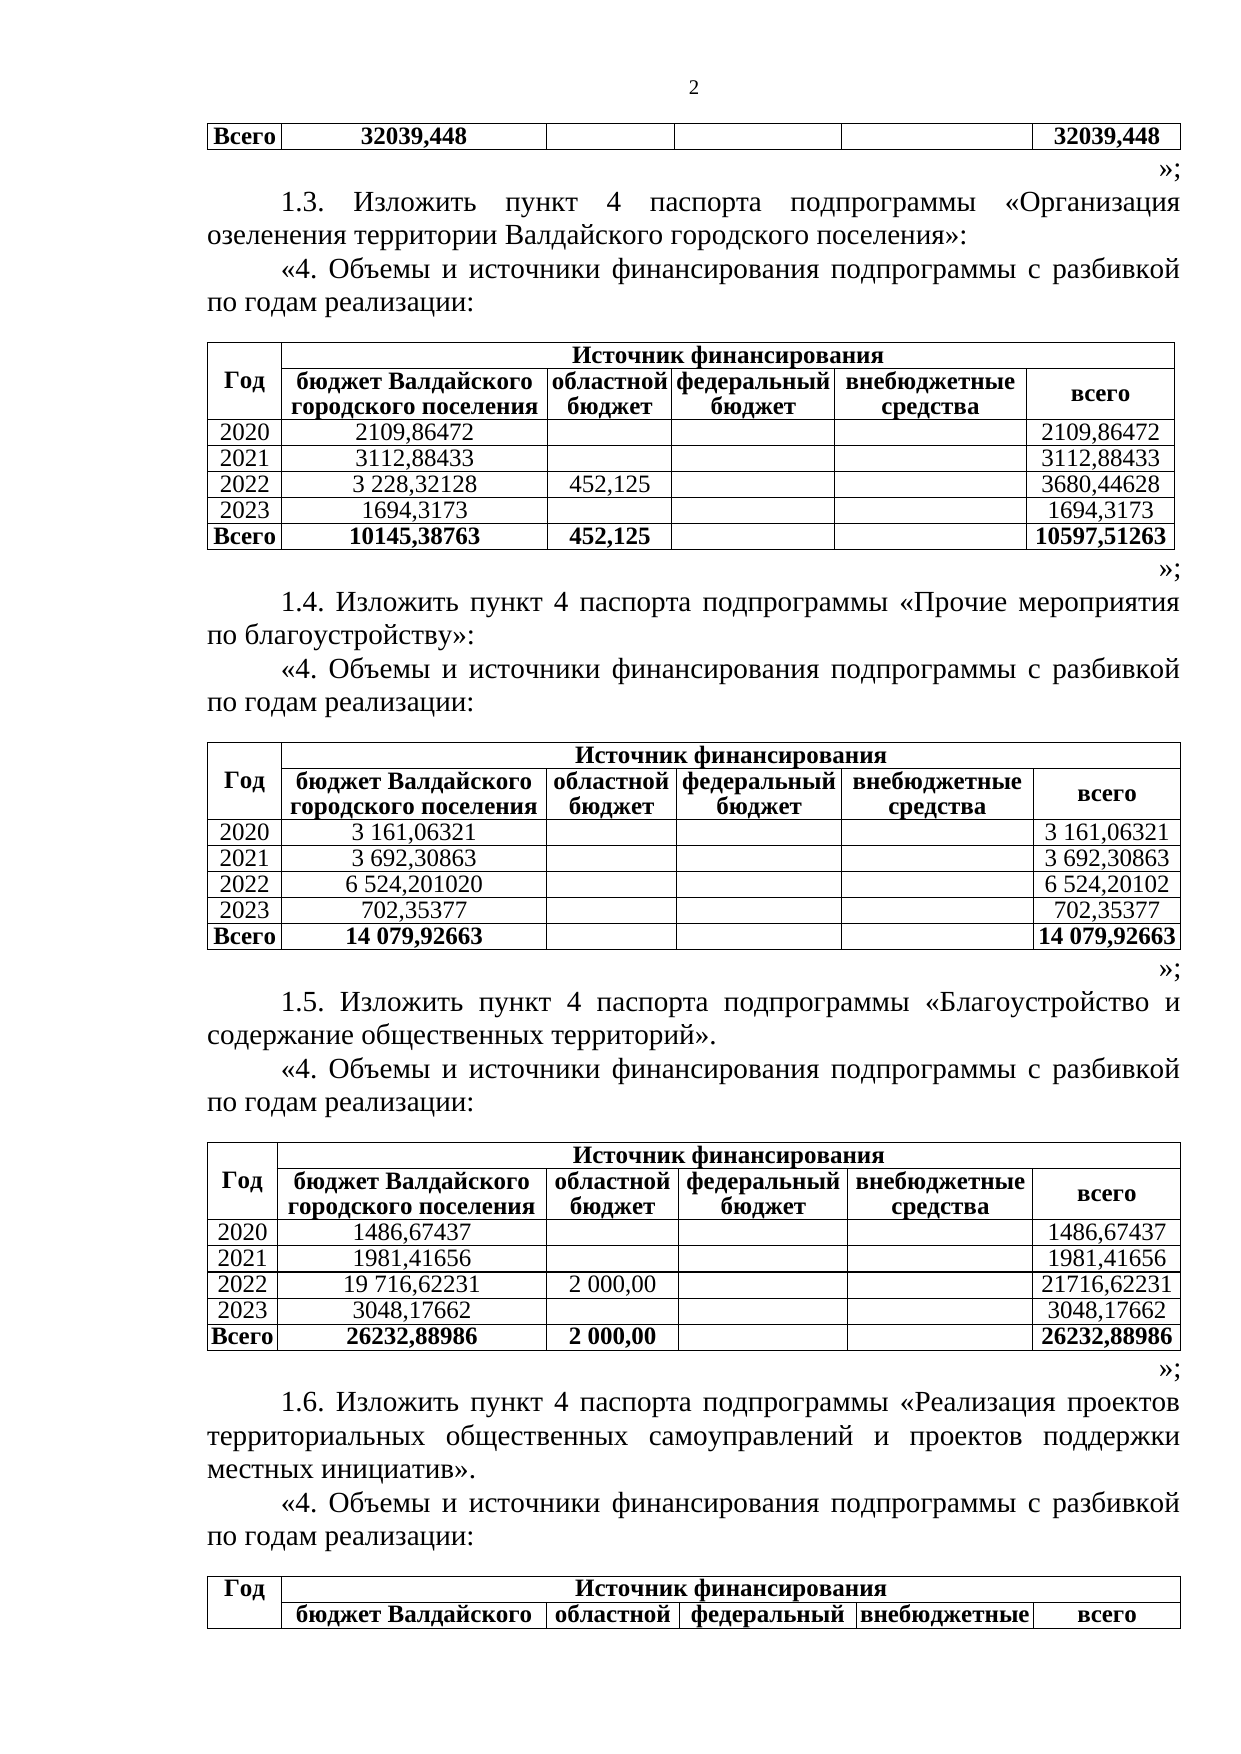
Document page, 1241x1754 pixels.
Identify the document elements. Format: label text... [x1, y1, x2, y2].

table_cell 702,35377 [282, 898, 546, 923]
table_cell 2109,86472 [282, 420, 547, 445]
table_cell [548, 420, 671, 445]
table_cell 1486,67437 [1033, 1220, 1180, 1245]
table_cell 1981,41656 [1033, 1246, 1180, 1271]
table_cell бюджет Валдайского городского поселения [282, 769, 546, 819]
table_cell 702,35377 [1034, 898, 1180, 923]
table_cell [679, 1325, 847, 1349]
table_cell [672, 524, 834, 549]
table_cell [547, 820, 676, 845]
table_cell 26232,88986 [1033, 1325, 1180, 1349]
table_cell [848, 1220, 1032, 1245]
table_cell [842, 898, 1033, 923]
table_cell бюджет Валдайского городского поселения [278, 1169, 546, 1219]
table_cell [548, 446, 671, 471]
table_header Год [208, 1143, 277, 1219]
table_cell [672, 472, 834, 497]
table_cell федеральный бюджет [679, 1169, 847, 1219]
table_header Источник финансирования [282, 1577, 1180, 1602]
table_cell 2023 [208, 1299, 277, 1323]
table_cell 6 524,20102 [1034, 872, 1180, 897]
table_cell 2022 [208, 472, 281, 497]
table_cell [547, 872, 676, 897]
table_cell областной бюджет [547, 769, 676, 819]
table_cell бюджет Валдайского городского поселения [282, 369, 547, 419]
table_cell 2022 [208, 1273, 277, 1297]
table_cell 2109,86472 [1027, 420, 1174, 445]
table_cell [547, 1299, 678, 1323]
table_cell 3 161,06321 [1034, 820, 1180, 845]
table_cell [547, 846, 676, 871]
table_cell [835, 524, 1026, 549]
table_cell 19 716,62231 [278, 1273, 546, 1297]
table_cell 2023 [208, 498, 281, 523]
table_cell [848, 1273, 1032, 1297]
table_cell [842, 124, 1032, 149]
table_cell [835, 446, 1026, 471]
table_cell федеральный бюджет [672, 369, 834, 419]
table_cell областной бюджет [548, 369, 671, 419]
table_cell [835, 420, 1026, 445]
table_cell 3112,88433 [282, 446, 547, 471]
table_cell 1981,41656 [278, 1246, 546, 1271]
table_cell 3112,88433 [1027, 446, 1174, 471]
table_cell 2 000,00 [547, 1273, 678, 1297]
table_cell [672, 446, 834, 471]
table_cell Всего [208, 924, 281, 949]
table_cell [547, 898, 676, 923]
table_cell федеральный бюджет [680, 1603, 856, 1628]
table_cell [842, 820, 1033, 845]
table_cell [548, 498, 671, 523]
table_cell [677, 846, 841, 871]
table_cell 3048,17662 [278, 1299, 546, 1323]
table_cell 3 228,32128 [282, 472, 547, 497]
table_cell всего [1034, 769, 1180, 819]
table_cell 452,125 [548, 524, 671, 549]
table_cell [677, 898, 841, 923]
table_cell 6 524,201020 [282, 872, 546, 897]
text »; [207, 950, 1181, 984]
table_cell [848, 1325, 1032, 1349]
text »; [207, 150, 1181, 184]
text »; [207, 550, 1181, 584]
table_cell Всего [208, 524, 281, 549]
table_cell областной бюджет [547, 1169, 678, 1219]
text 1.4. Изложить пункт 4 паспорта подпрограммы «Прочие мероприятия по благоустройству»: [207, 584, 1181, 651]
table_cell [679, 1299, 847, 1323]
table_cell всего [1033, 1169, 1180, 1219]
table_cell 2020 [208, 820, 281, 845]
table_cell 2021 [208, 846, 281, 871]
table_cell [547, 924, 676, 949]
table_cell [677, 820, 841, 845]
table_cell [672, 498, 834, 523]
table_cell 32039,448 [282, 124, 546, 149]
table_cell 14 079,92663 [282, 924, 546, 949]
table_cell 1486,67437 [278, 1220, 546, 1245]
table_header Источник финансирования [278, 1143, 1180, 1168]
table_cell всего [1034, 1603, 1180, 1628]
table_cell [857, 1603, 1033, 1628]
table_cell [842, 846, 1033, 871]
table_cell 3680,44628 [1027, 472, 1174, 497]
table_cell 10597,51263 [1027, 524, 1174, 549]
table_cell 2021 [208, 1246, 277, 1271]
table_cell 2020 [208, 420, 281, 445]
table_cell [677, 872, 841, 897]
table_header Год [208, 343, 281, 419]
table_cell [842, 924, 1033, 949]
table_cell внебюджетные средства [842, 769, 1033, 819]
text «4. Объемы и источники финансирования подпрограммы с разбивкой по годам реализации: [207, 1051, 1181, 1118]
table_cell [547, 1246, 678, 1271]
table_cell [835, 472, 1026, 497]
table_cell [672, 420, 834, 445]
table_header Источник финансирования [282, 743, 1180, 768]
table_cell областной бюджет [547, 1603, 679, 1628]
table_cell 2021 [208, 446, 281, 471]
text «4. Объемы и источники финансирования подпрограммы с разбивкой по годам реализации: [207, 651, 1181, 718]
table_cell 2020 [208, 1220, 277, 1245]
table_cell [547, 1220, 678, 1245]
table_cell 2022 [208, 872, 281, 897]
table_cell 2 000,00 [547, 1325, 678, 1349]
table_cell внебюджетные средства [835, 369, 1026, 419]
text «4. Объемы и источники финансирования подпрограммы с разбивкой по годам реализации: [207, 251, 1181, 318]
table_header Год [208, 743, 281, 819]
table_cell 32039,448 [1033, 124, 1180, 149]
table_cell [835, 498, 1026, 523]
text 1.6. Изложить пункт 4 паспорта подпрограммы «Реализация проектов территориальных общественных самоуправлений и проектов поддержки местных инициатив». [207, 1384, 1181, 1485]
table_cell федеральный бюджет [677, 769, 841, 819]
table_cell Всего [208, 1325, 277, 1349]
table_cell 21716,62231 [1033, 1273, 1180, 1297]
table_cell 1694,3173 [282, 498, 547, 523]
table_cell 3 161,06321 [282, 820, 546, 845]
table_cell 3 692,30863 [282, 846, 546, 871]
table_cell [282, 1603, 546, 1628]
table_cell 14 079,92663 [1034, 924, 1180, 949]
table_cell 2023 [208, 898, 281, 923]
table_cell [848, 1246, 1032, 1271]
table_cell 26232,88986 [278, 1325, 546, 1349]
table_header Год [208, 1577, 281, 1628]
table_cell всего [1027, 369, 1174, 419]
table_cell 3048,17662 [1033, 1299, 1180, 1323]
table_cell 1694,3173 [1027, 498, 1174, 523]
table_cell 452,125 [548, 472, 671, 497]
table_cell [842, 872, 1033, 897]
table_cell [848, 1299, 1032, 1323]
text «4. Объемы и источники финансирования подпрограммы с разбивкой по годам реализации: [207, 1485, 1181, 1552]
table_header Источник финансирования [282, 343, 1174, 368]
table_cell Всего [208, 124, 281, 149]
table_cell [679, 1273, 847, 1297]
table_cell [679, 1246, 847, 1271]
table_cell [675, 124, 841, 149]
table_cell 3 692,30863 [1034, 846, 1180, 871]
table_cell [547, 124, 674, 149]
text 1.3. Изложить пункт 4 паспорта подпрограммы «Организация озеленения территории Валдайского городского поселения»: [207, 184, 1181, 251]
table_cell [679, 1220, 847, 1245]
text »; [207, 1351, 1181, 1384]
text 1.5. Изложить пункт 4 паспорта подпрограммы «Благоустройство и содержание общественных территорий». [207, 984, 1181, 1051]
table_cell [677, 924, 841, 949]
table_cell 10145,38763 [282, 524, 547, 549]
table_cell внебюджетные средства [848, 1169, 1032, 1219]
